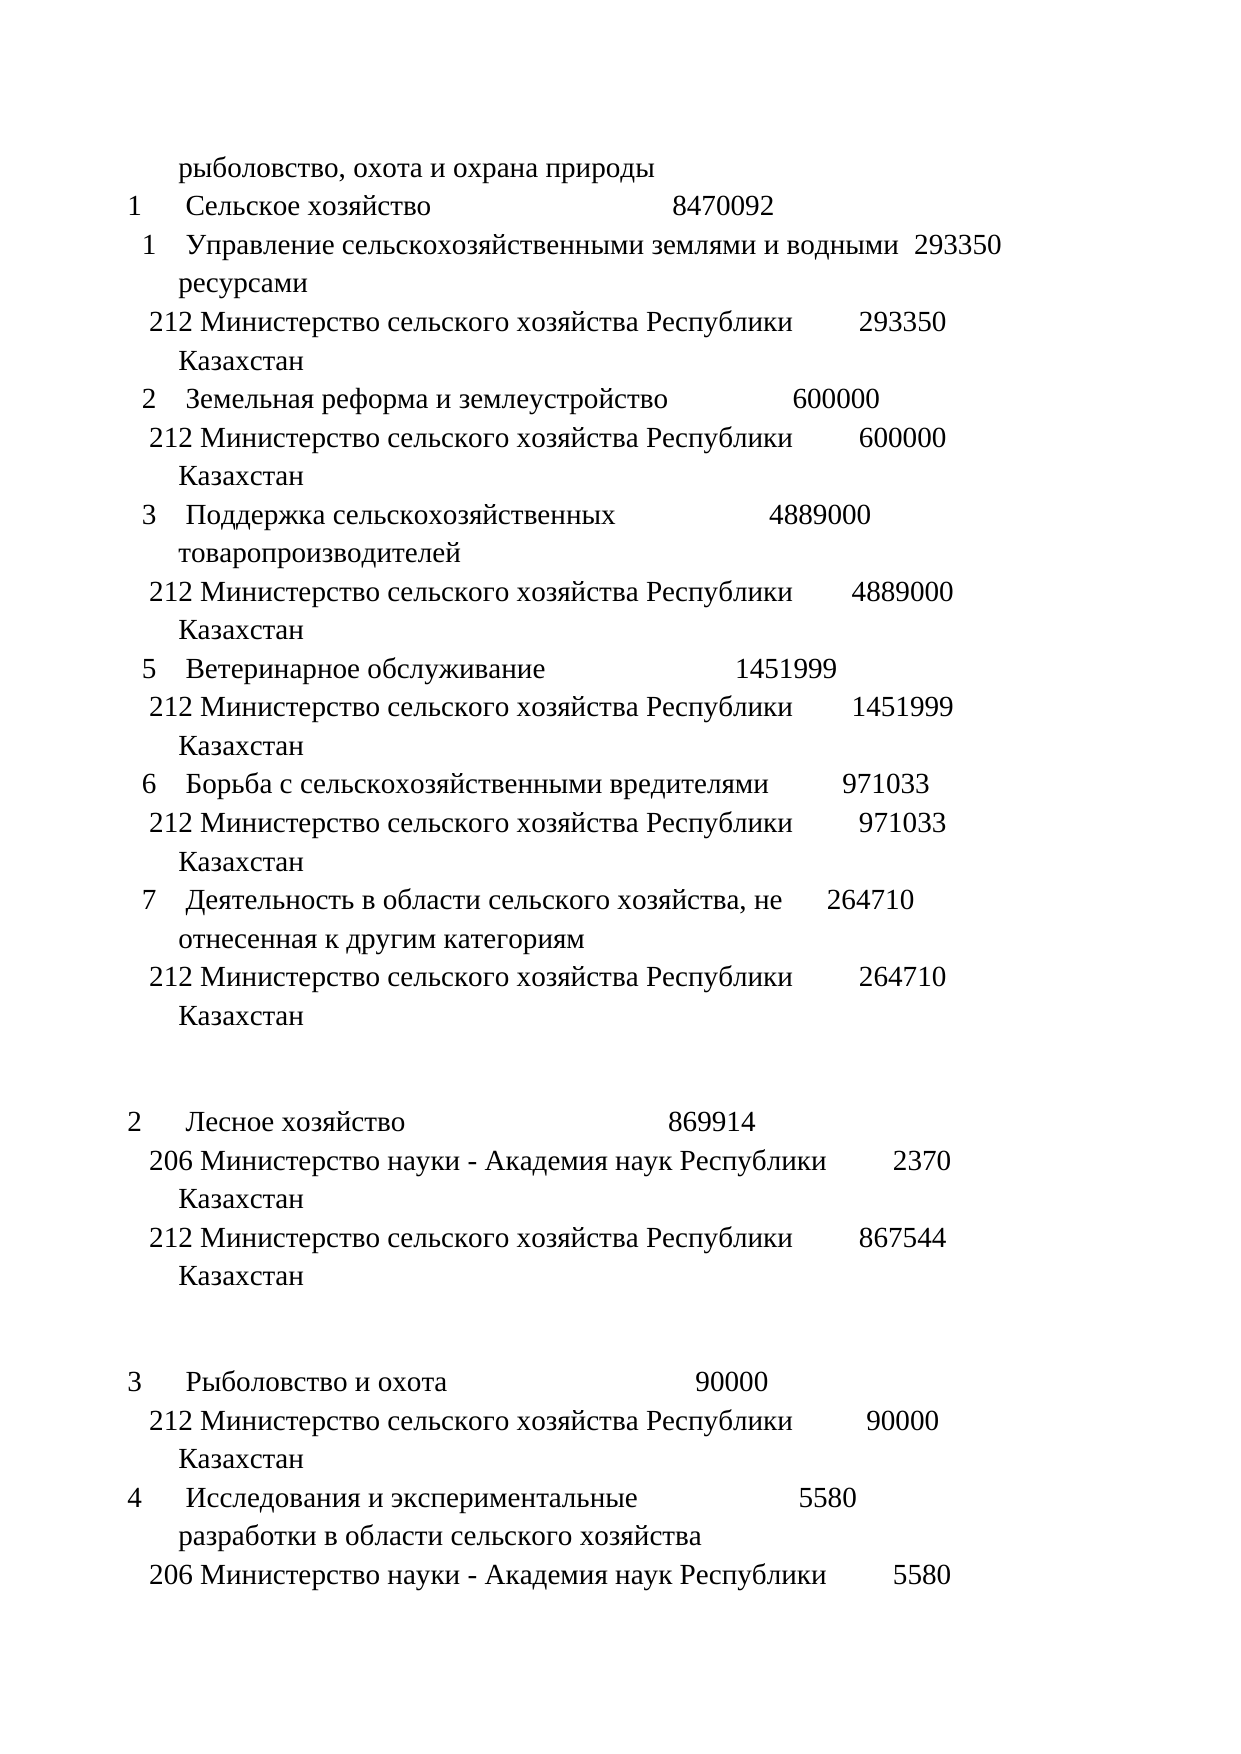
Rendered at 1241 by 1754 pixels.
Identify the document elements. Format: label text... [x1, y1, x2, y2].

text Казахстан [112, 844, 1128, 877]
text 212 Министерство сельского хозяйства Республики 264710 [112, 959, 1128, 993]
text товаропроизводителей [112, 535, 1128, 569]
text 212 Министерство сельского хозяйства Республики 600000 [112, 420, 1128, 453]
text 7 Деятельность в области сельского хозяйства, не 264710 [112, 882, 1128, 916]
text Казахстан [112, 1258, 1128, 1292]
text 206 Министерство науки - Академия наук Республики 5580 [112, 1557, 1128, 1591]
text Казахстан [112, 458, 1128, 492]
text Казахстан [112, 998, 1128, 1031]
text 1 Сельское хозяйство 8470092 [112, 188, 1128, 222]
text 212 Министерство сельского хозяйства Республики 4889000 [112, 574, 1128, 607]
text Казахстан [112, 1181, 1128, 1215]
text 212 Министерство сельского хозяйства Республики 1451999 [112, 689, 1128, 723]
text отнесенная к другим категориям [112, 921, 1128, 954]
text 2 Лесное хозяйство 869914 [112, 1104, 1128, 1138]
text 4 Исследования и экспериментальные 5580 [112, 1480, 1128, 1513]
text 6 Борьба с сельскохозяйственными вредителями 971033 [112, 767, 1128, 800]
text 3 Поддержка сельскохозяйственных 4889000 [112, 497, 1128, 530]
text Казахстан [112, 612, 1128, 646]
text 212 Министерство сельского хозяйства Республики 867544 [112, 1220, 1128, 1253]
text Казахстан [112, 728, 1128, 762]
text 212 Министерство сельского хозяйства Республики 293350 [112, 304, 1128, 338]
text рыболовство, охота и охрана природы [112, 150, 1128, 183]
text 212 Министерство сельского хозяйства Республики 90000 [112, 1403, 1128, 1436]
text 3 Рыболовство и охота 90000 [112, 1364, 1128, 1398]
text Казахстан [112, 343, 1128, 376]
text разработки в области сельского хозяйства [112, 1518, 1128, 1552]
text 212 Министерство сельского хозяйства Республики 971033 [112, 805, 1128, 839]
text 2 Земельная реформа и землеустройство 600000 [112, 381, 1128, 415]
text Казахстан [112, 1441, 1128, 1475]
text 5 Ветеринарное обслуживание 1451999 [112, 651, 1128, 684]
text ресурсами [112, 266, 1128, 299]
text 206 Министерство науки - Академия наук Республики 2370 [112, 1143, 1128, 1176]
text 1 Управление сельскохозяйственными землями и водными 293350 [112, 227, 1128, 261]
